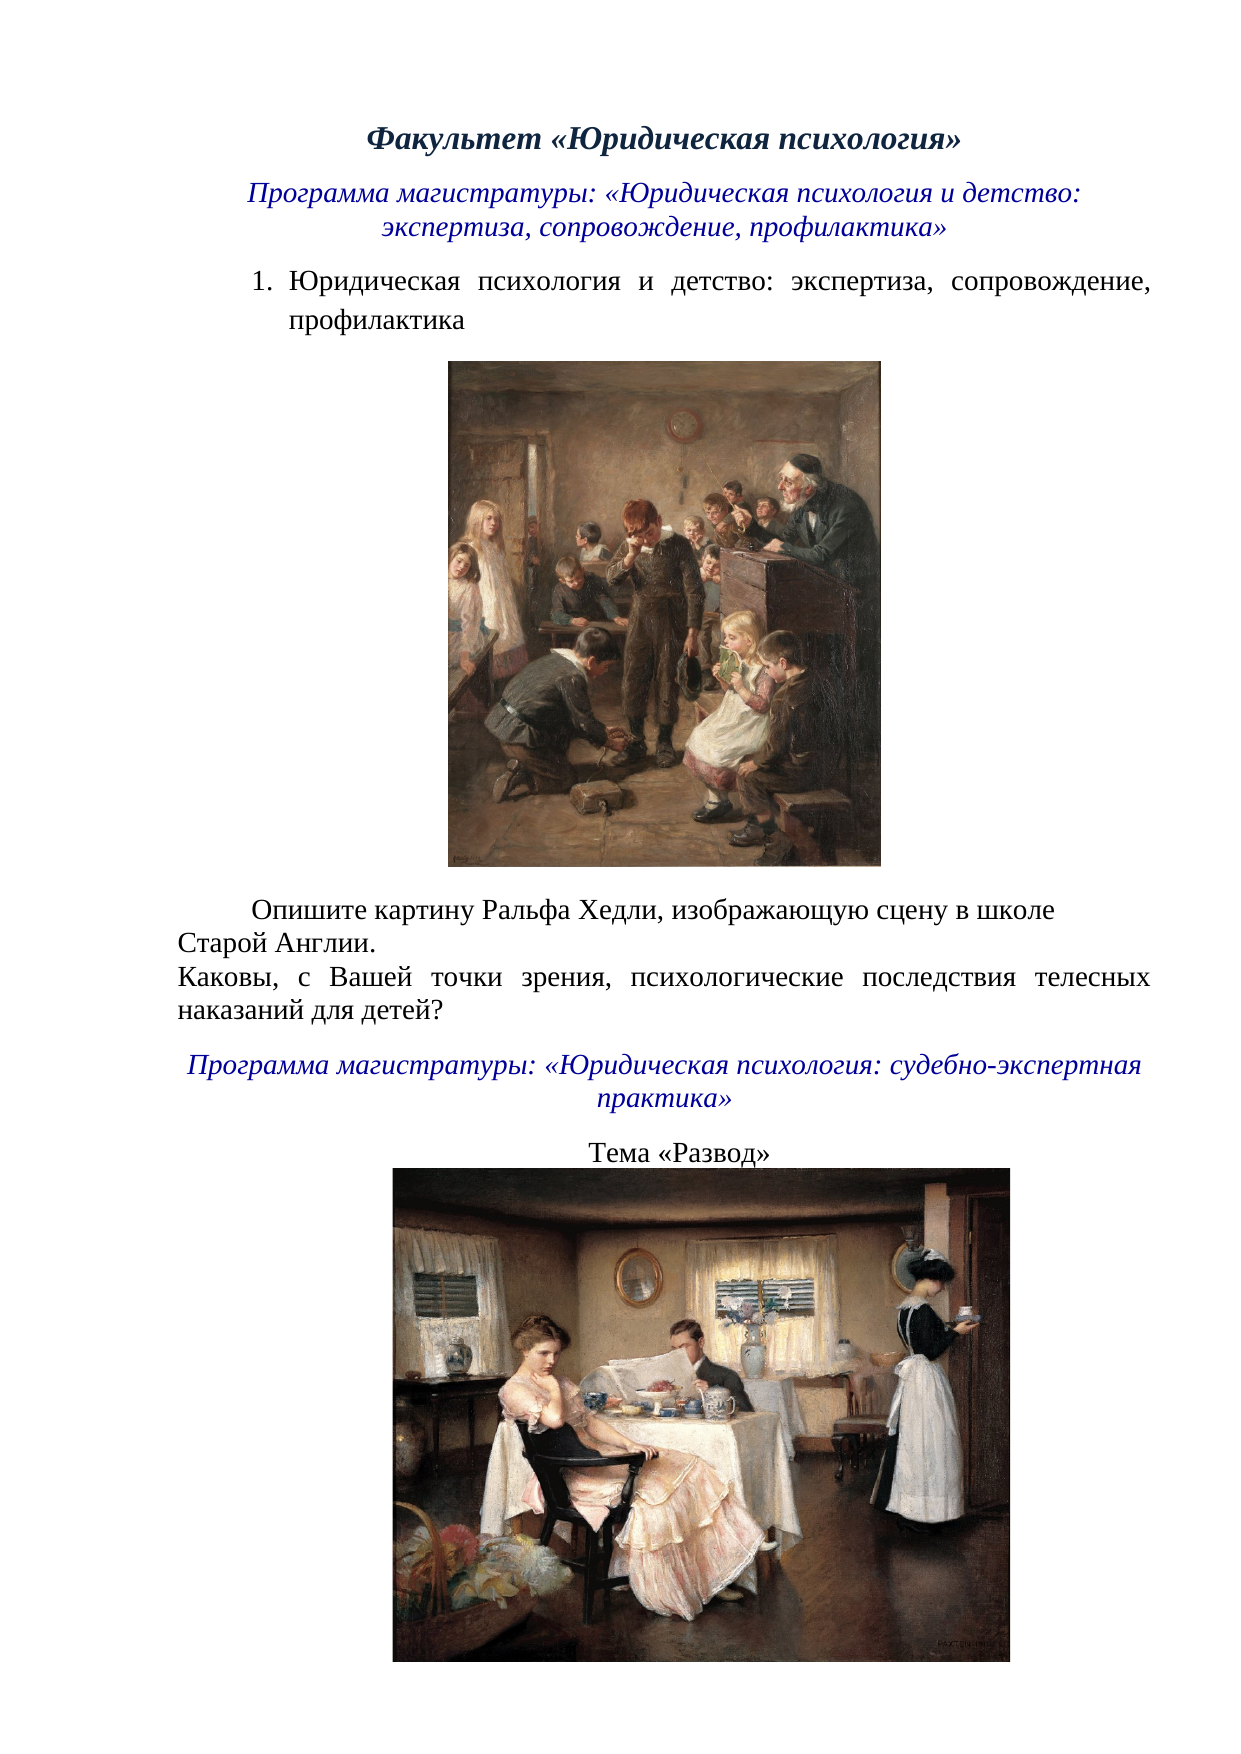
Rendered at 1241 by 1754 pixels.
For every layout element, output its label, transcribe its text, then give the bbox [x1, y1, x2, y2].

text Факультет «Юридическая психология» [177, 118, 1152, 156]
picture [448, 361, 881, 867]
text Опишите картину Ральфа Хедли, изображающую сцену в школе Старой Англии. [177, 892, 1152, 959]
text Программа магистратуры: «Юридическая психология: судебно-экспертная практика» [177, 1047, 1152, 1114]
list Юридическая психология и детство: экспертиза, сопровождение, профилактика [251, 263, 1152, 336]
text Тема «Развод» [177, 1135, 1152, 1168]
text Программа магистратуры: «Юридическая психология и детство: экспертиза, сопровождение, профилактика» [177, 176, 1152, 243]
picture [392, 1168, 1011, 1662]
text Каковы, с Вашей точки зрения, психологические последствия телесных наказаний для детей? [177, 959, 1152, 1026]
